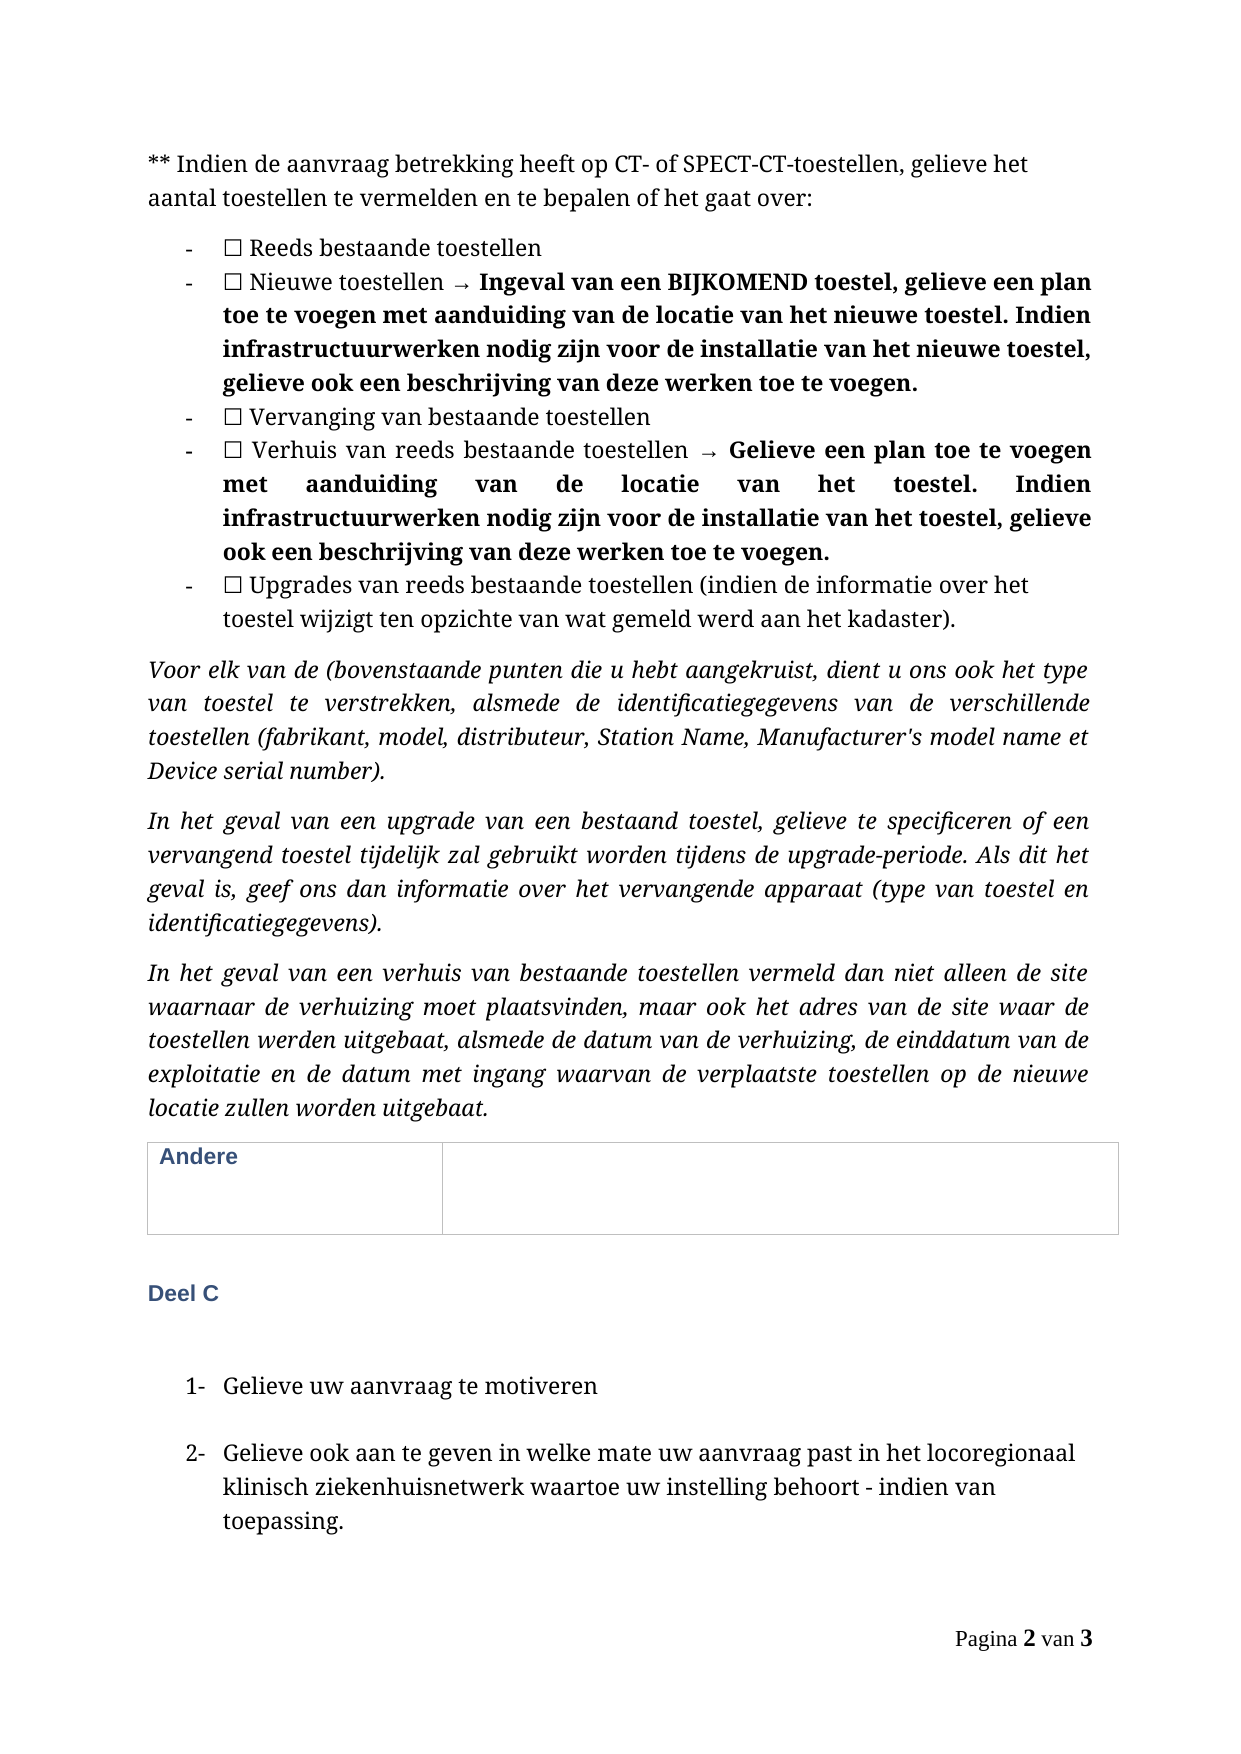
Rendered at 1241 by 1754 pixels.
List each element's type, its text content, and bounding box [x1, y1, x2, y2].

text In het geval van een verhuis van bestaande toestellen vermeld dan niet alleen de site waarnaar de verhuizing moet plaatsvinden, maar ook het adres van de site waar de toestellen werden uitgebaat, alsmede de datum van de verhuizing, de einddatum van de exploitatie en de datum met ingang waarvan de verplaatste toestellen op de nieuwe locatie zullen worden uitgebaat. [148, 957, 1092, 1123]
text Voor elk van de (bovenstaande punten die u hebt aangekruist, dient u ons ook het type van toestel te verstrekken, alsmede de identificatiegegevens van de verschillende toestellen (fabrikant, model, distributeur, Station Name, Manufacturer's model name et Device serial number). [148, 653, 1092, 786]
list Upgrades van reeds bestaande toestellen (indien de informatie over het toestel wijzigt ten opzichte van wat gemeld werd aan het kadaster). [185, 569, 1092, 634]
text Deel C [148, 1280, 1092, 1306]
list Reeds bestaande toestellen [185, 232, 1092, 263]
list Nieuwe toestellen → Ingeval van een BIJKOMEND toestel, gelieve een plan toe te voegen met aanduiding van de locatie van het nieuwe toestel. Indien infrastructuurwerken nodig zijn voor de installatie van het nieuwe toestel, gelieve ook een beschrijving van deze werken toe te voegen. [185, 266, 1092, 398]
list Gelieve uw aanvraag te motiveren [185, 1370, 1092, 1401]
table_header Andere [148, 1143, 442, 1233]
list Vervanging van bestaande toestellen [185, 401, 1092, 432]
list Verhuis van reeds bestaande toestellen → Gelieve een plan toe te voegen met aanduiding van de locatie van het toestel. Indien infrastructuurwerken nodig zijn voor de installatie van het toestel, gelieve ook een beschrijving van deze werken toe te voegen. [185, 434, 1092, 567]
list Gelieve ook aan te geven in welke mate uw aanvraag past in het locoregionaal klinisch ziekenhuisnetwerk waartoe uw instelling behoort - indien van toepassing. [185, 1437, 1092, 1536]
text In het geval van een upgrade van een bestaand toestel, gelieve te specificeren of een vervangend toestel tijdelijk zal gebruikt worden tijdens de upgrade-periode. Als dit het geval is, geef ons dan informatie over het vervangende apparaat (type van toestel en identificatiegegevens). [148, 805, 1092, 938]
text ** Indien de aanvraag betrekking heeft op CT- of SPECT-CT-toestellen, gelieve het aantal toestellen te vermelden en te bepalen of het gaat over: [148, 148, 1092, 213]
table_header [443, 1143, 1118, 1233]
